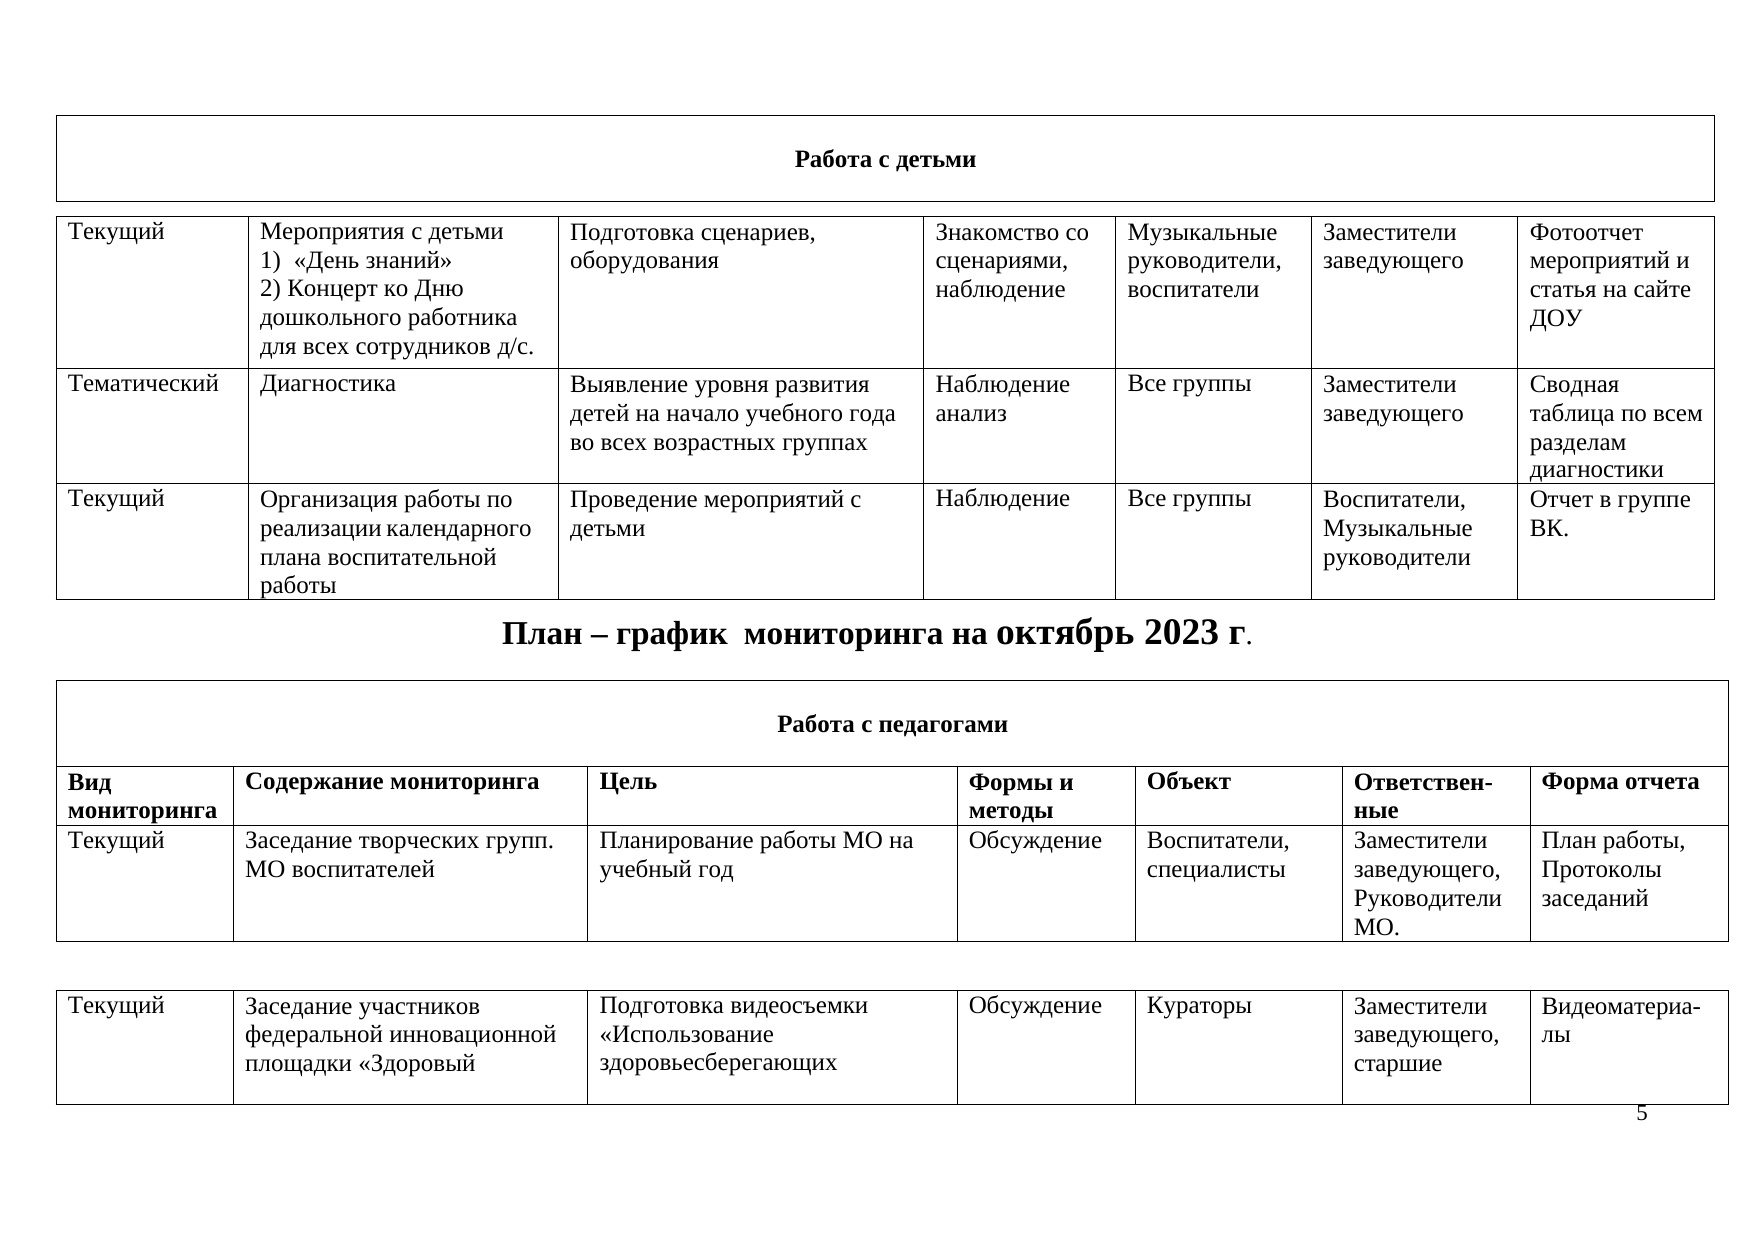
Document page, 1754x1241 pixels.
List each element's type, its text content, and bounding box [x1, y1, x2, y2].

table_cell Текущий [57, 826, 233, 941]
table_cell Сводная таблица по всем разделам диагностики [1518, 369, 1714, 483]
table_cell Формы и методы [958, 767, 1135, 824]
text План – график мониторинга на октябрь 2023 г. [231, 609, 1523, 652]
table_cell Планирование работы МО на учебный год [588, 826, 957, 941]
table_header Кураторы [1136, 991, 1342, 1104]
table_header Подготовка сценариев, оборудования [559, 217, 923, 368]
table_cell Воспитатели, специалисты [1136, 826, 1342, 941]
table_cell Все группы [1116, 484, 1311, 599]
table_cell План работы, Протоколы заседаний [1531, 826, 1728, 941]
table_header Заместители заведующего [1312, 217, 1517, 368]
table_cell Текущий [57, 484, 248, 599]
table_cell Цель [588, 767, 957, 824]
table_header Мероприятия с детьми «День знаний» Концерт ко Дню дошкольного работника для всех сотрудников д/с. [249, 217, 558, 368]
table_cell Вид мониторинга [57, 767, 233, 824]
table_cell Проведение мероприятий с детьми [559, 484, 923, 599]
table_cell Работа с детьми [57, 116, 1714, 201]
table_header Текущий [57, 991, 233, 1104]
table_cell Отчет в группе ВК. [1518, 484, 1714, 599]
table_cell Выявление уровня развития детей на начало учебного года во всех возрастных группах [559, 369, 923, 483]
table_cell Содержание мониторинга [234, 767, 587, 824]
table_cell Диагностика [249, 369, 558, 483]
table_header Музыкальные руководители, воспитатели [1116, 217, 1311, 368]
table_cell Тематический [57, 369, 248, 483]
table_cell Наблюдение анализ [924, 369, 1115, 483]
table_cell Ответствен- ные [1343, 767, 1530, 824]
table_cell Наблюдение [924, 484, 1115, 599]
table_cell Обсуждение [958, 826, 1135, 941]
table_cell Организация работы по реализации календарного плана воспитательной работы [249, 484, 558, 599]
table_cell Заместители заведующего, Руководители МО. [1343, 826, 1530, 941]
table_cell Воспитатели, Музыкальные руководители [1312, 484, 1517, 599]
table_header Знакомство со сценариями, наблюдение [924, 217, 1115, 368]
table_header Фотоотчет мероприятий и статья на сайте ДОУ [1518, 217, 1714, 368]
table_cell Форма отчета [1531, 767, 1728, 824]
table_cell Заседание творческих групп. МО воспитателей [234, 826, 587, 941]
table_header Работа с педагогами [57, 681, 1728, 766]
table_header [1343, 991, 1530, 1104]
table_cell Все группы [1116, 369, 1311, 483]
table_header Видеоматериа- лы [1531, 991, 1728, 1104]
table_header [234, 991, 587, 1104]
table_header Текущий [57, 217, 248, 368]
table_header Обсуждение [958, 991, 1135, 1104]
table_cell Заместители заведующего [1312, 369, 1517, 483]
table_cell Объект [1136, 767, 1342, 824]
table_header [588, 991, 957, 1104]
